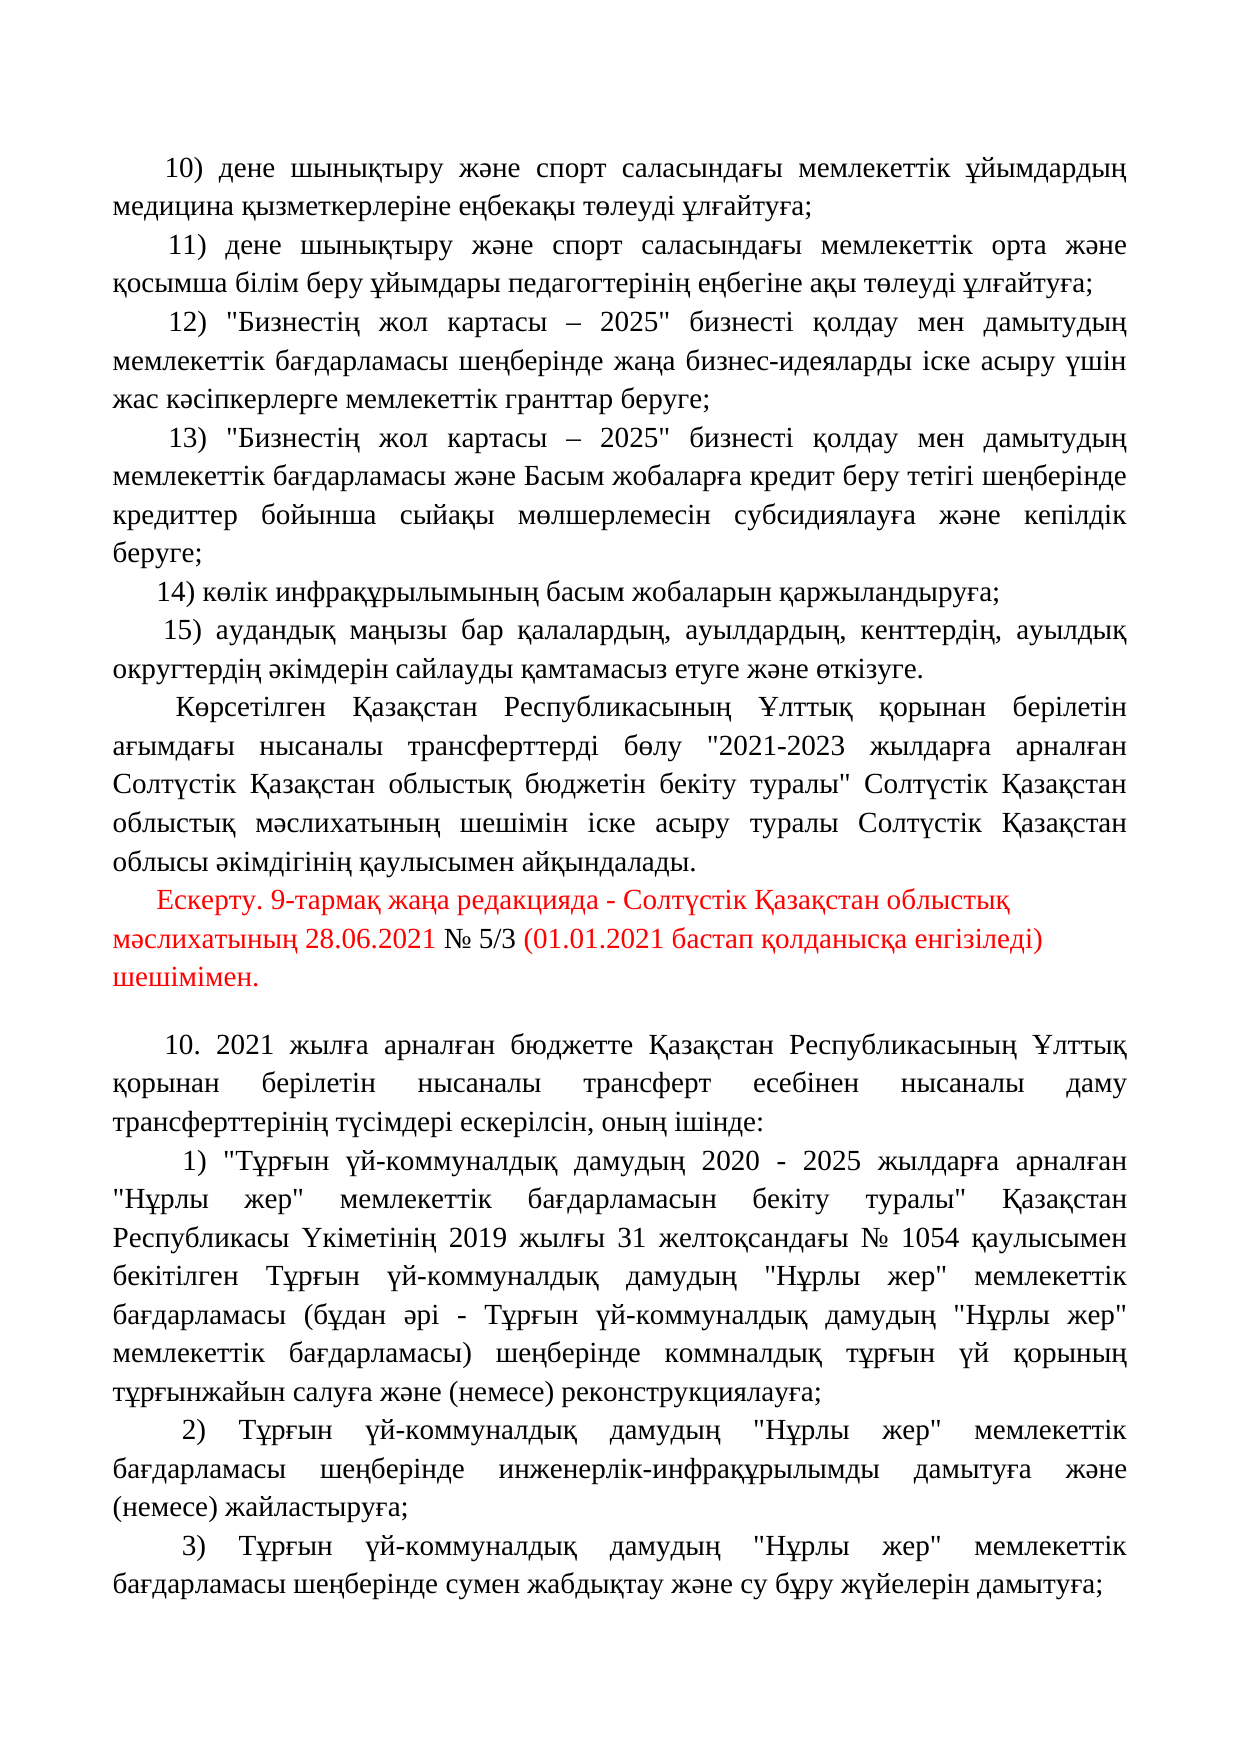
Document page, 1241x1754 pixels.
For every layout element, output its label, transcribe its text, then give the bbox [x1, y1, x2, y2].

text 15) аудандық маңызы бар қалалардың, ауылдардың, кенттердің, ауылдық округтердің әкімдерін сайлауды қамтамасыз етуге және өткізуге. [112, 612, 1128, 684]
text 13) "Бизнестің жол картасы – 2025" бизнесті қолдау мен дамытудың мемлекеттік бағдарламасы және Басым жобаларға кредит беру тетігі шеңберінде кредиттер бойынша сыйақы мөлшерлемесін субсидиялауға және кепілдік беруге; [112, 420, 1128, 569]
text 2) Тұрғын үй-коммуналдық дамудың "Нұрлы жер" мемлекеттік бағдарламасы шеңберінде инженерлік-инфрақұрылымды дамытуға және (немесе) жайластыруға; [112, 1412, 1128, 1523]
text 10. 2021 жылға арналған бюджетте Қазақстан Республикасының Ұлттық қорынан берілетін нысаналы трансферт есебінен нысаналы даму трансферттерінің түсімдері ескерілсін, оның ішінде: [112, 1027, 1128, 1138]
text Көрсетілген Қазақстан Республикасының Ұлттық қорынан берілетін ағымдағы нысаналы трансферттерді бөлу "2021-2023 жылдарға арналған Солтүстік Қазақстан облыстық бюджетін бекіту туралы" Солтүстік Қазақстан облыстық мәслихатының шешімін іске асыру туралы Солтүстік Қазақстан облысы әкімдігінің қаулысымен айқындалады. [112, 689, 1128, 877]
text 12) "Бизнестің жол картасы – 2025" бизнесті қолдау мен дамытудың мемлекеттік бағдарламасы шеңберінде жаңа бизнес-идеяларды іске асыру үшін жас кәсіпкерлерге мемлекеттік гранттар беруге; [112, 304, 1128, 415]
text 3) Тұрғын үй-коммуналдық дамудың "Нұрлы жер" мемлекеттік бағдарламасы шеңберінде сумен жабдықтау және су бұру жүйелерін дамытуға; [112, 1528, 1128, 1600]
text 10) дене шынықтыру және спорт саласындағы мемлекеттік ұйымдардың медицина қызметкерлеріне еңбекақы төлеуді ұлғайтуға; [112, 150, 1128, 222]
text 14) көлік инфрақұрылымының басым жобаларын қаржыландыруға; [112, 574, 1128, 607]
text 11) дене шынықтыру және спорт саласындағы мемлекеттік орта және қосымша білім беру ұйымдары педагогтерінің еңбегіне ақы төлеуді ұлғайтуға; [112, 227, 1128, 299]
text Ескерту. 9-тармақ жаңа редакцияда - Солтүстік Қазақстан облыстық мәслихатының 28.06.2021 № 5/3 (01.01.2021 бастап қолданысқа енгізіледі) шешімімен. [112, 882, 1128, 1023]
text 1) "Тұрғын үй-коммуналдық дамудың 2020 - 2025 жылдарға арналған "Нұрлы жер" мемлекеттік бағдарламасын бекіту туралы" Қазақстан Республикасы Үкіметінің 2019 жылғы 31 желтоқсандағы № 1054 қаулысымен бекітілген Тұрғын үй-коммуналдық дамудың "Нұрлы жер" мемлекеттік бағдарламасы (бұдан әрі - Тұрғын үй-коммуналдық дамудың "Нұрлы жер" мемлекеттік бағдарламасы) шеңберінде коммналдық тұрғын үй қорының тұрғынжайын салуға және (немесе) реконструкциялауға; [112, 1143, 1128, 1407]
